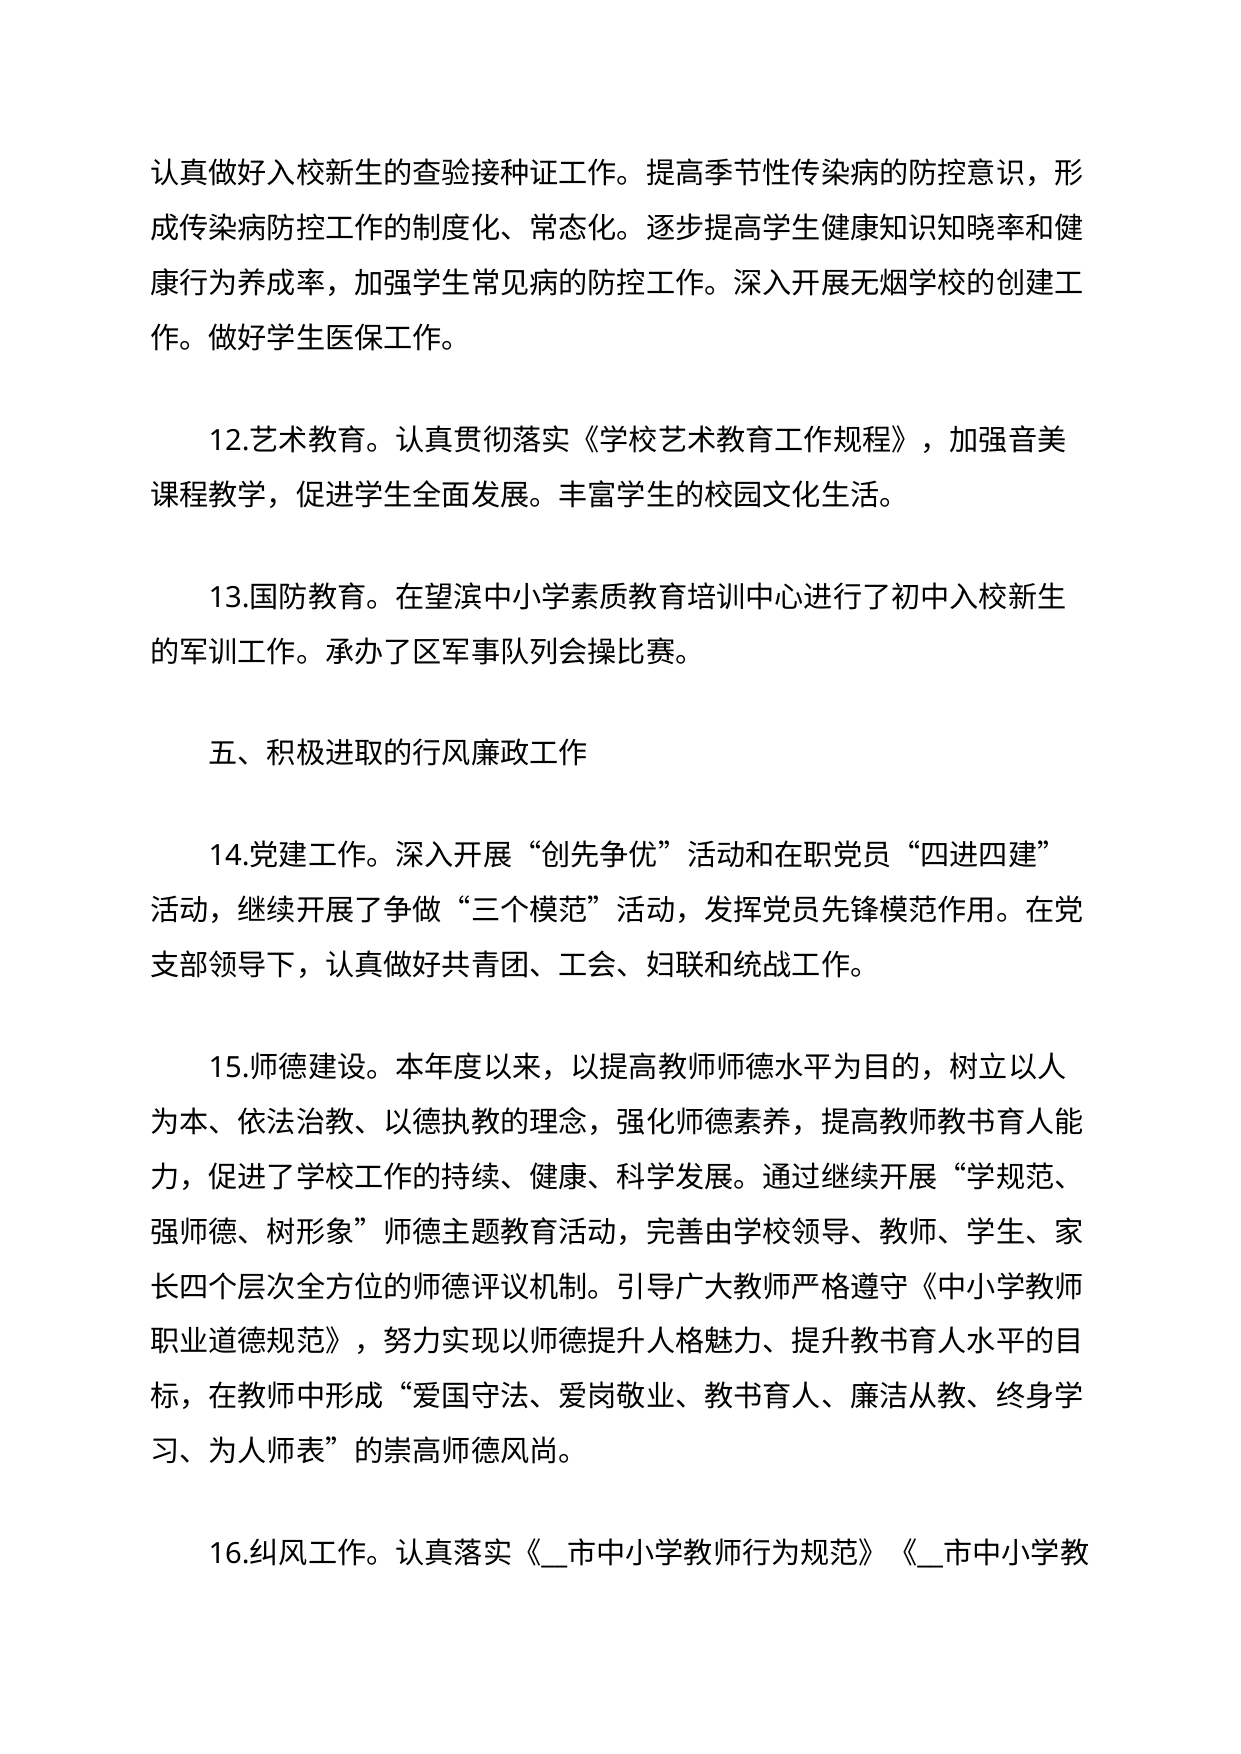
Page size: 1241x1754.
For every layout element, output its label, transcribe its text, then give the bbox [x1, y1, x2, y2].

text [150, 1529, 1090, 1572]
text 12.艺术教育。认真贯彻落实《学校艺术教育工作规程》，加强音美课程教学，促进学生全面发展。丰富学生的校园文化生活。 [150, 416, 1090, 514]
text 13.国防教育。在望滨中小学素质教育培训中心进行了初中入校新生的军训工作。承办了区军事队列会操比赛。 [150, 573, 1090, 671]
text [150, 150, 1090, 357]
text 14.党建工作。深入开展“创先争优”活动和在职党员“四进四建”活动，继续开展了争做“三个模范”活动，发挥党员先锋模范作用。在党支部领导下，认真做好共青团、工会、妇联和统战工作。 [150, 832, 1090, 984]
text 五、积极进取的行风廉政工作 [150, 730, 1090, 772]
text 15.师德建设。本年度以来，以提高教师师德水平为目的，树立以人为本、依法治教、以德执教的理念，强化师德素养，提高教师教书育人能力，促进了学校工作的持续、健康、科学发展。通过继续开展“学规范、强师德、树形象”师德主题教育活动，完善由学校领导、教师、学生、家长四个层次全方位的师德评议机制。引导广大教师严格遵守《中小学教师职业道德规范》，努力实现以师德提升人格魅力、提升教书育人水平的目标，在教师中形成“爱国守法、爱岗敬业、教书育人、廉洁从教、终身学习、为人师表”的崇高师德风尚。 [150, 1043, 1090, 1470]
